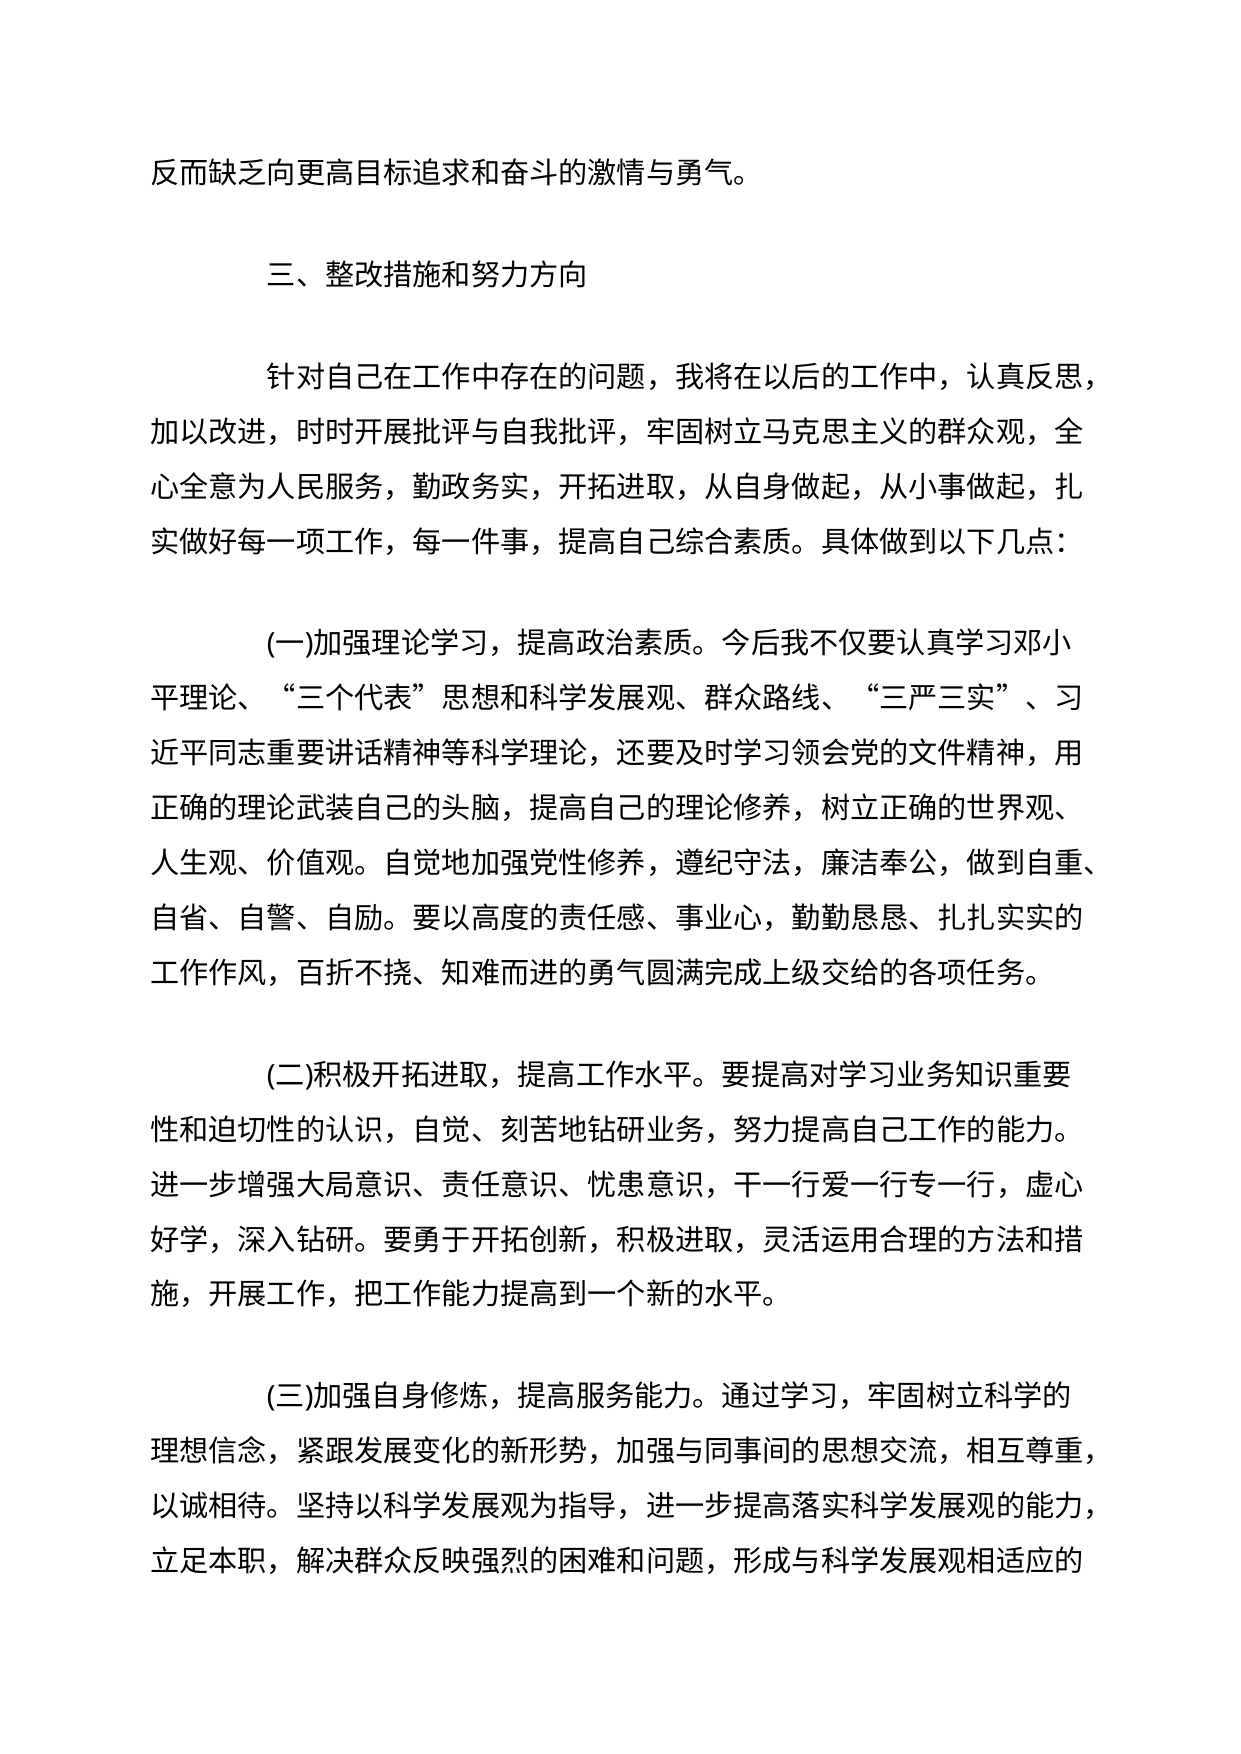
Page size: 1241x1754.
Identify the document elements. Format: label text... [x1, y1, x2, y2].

text 三、整改措施和努力方向 [150, 252, 1090, 294]
text 针对自己在工作中存在的问题，我将在以后的工作中，认真反思，加以改进，时时开展批评与自我批评，牢固树立马克思主义的群众观，全心全意为人民服务，勤政务实，开拓进取，从自身做起，从小事做起，扎实做好每一项工作，每一件事，提高自己综合素质。具体做到以下几点： [150, 353, 1090, 561]
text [150, 1373, 1090, 1580]
text (二)积极开拓进取，提高工作水平。要提高对学习业务知识重要性和迫切性的认识，自觉、刻苦地钻研业务，努力提高自己工作的能力。进一步增强大局意识、责任意识、忧患意识，干一行爱一行专一行，虚心好学，深入钻研。要勇于开拓创新，积极进取，灵活运用合理的方法和措施，开展工作，把工作能力提高到一个新的水平。 [150, 1051, 1090, 1313]
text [150, 150, 1090, 192]
text (一)加强理论学习，提高政治素质。今后我不仅要认真学习邓小平理论、“三个代表”思想和科学发展观、群众路线、“三严三实”、习近平同志重要讲话精神等科学理论，还要及时学习领会党的文件精神，用正确的理论武装自己的头脑，提高自己的理论修养，树立正确的世界观、人生观、价值观。自觉地加强党性修养，遵纪守法，廉洁奉公，做到自重、自省、自警、自励。要以高度的责任感、事业心，勤勤恳恳、扎扎实实的工作作风，百折不挠、知难而进的勇气圆满完成上级交给的各项任务。 [150, 620, 1090, 992]
